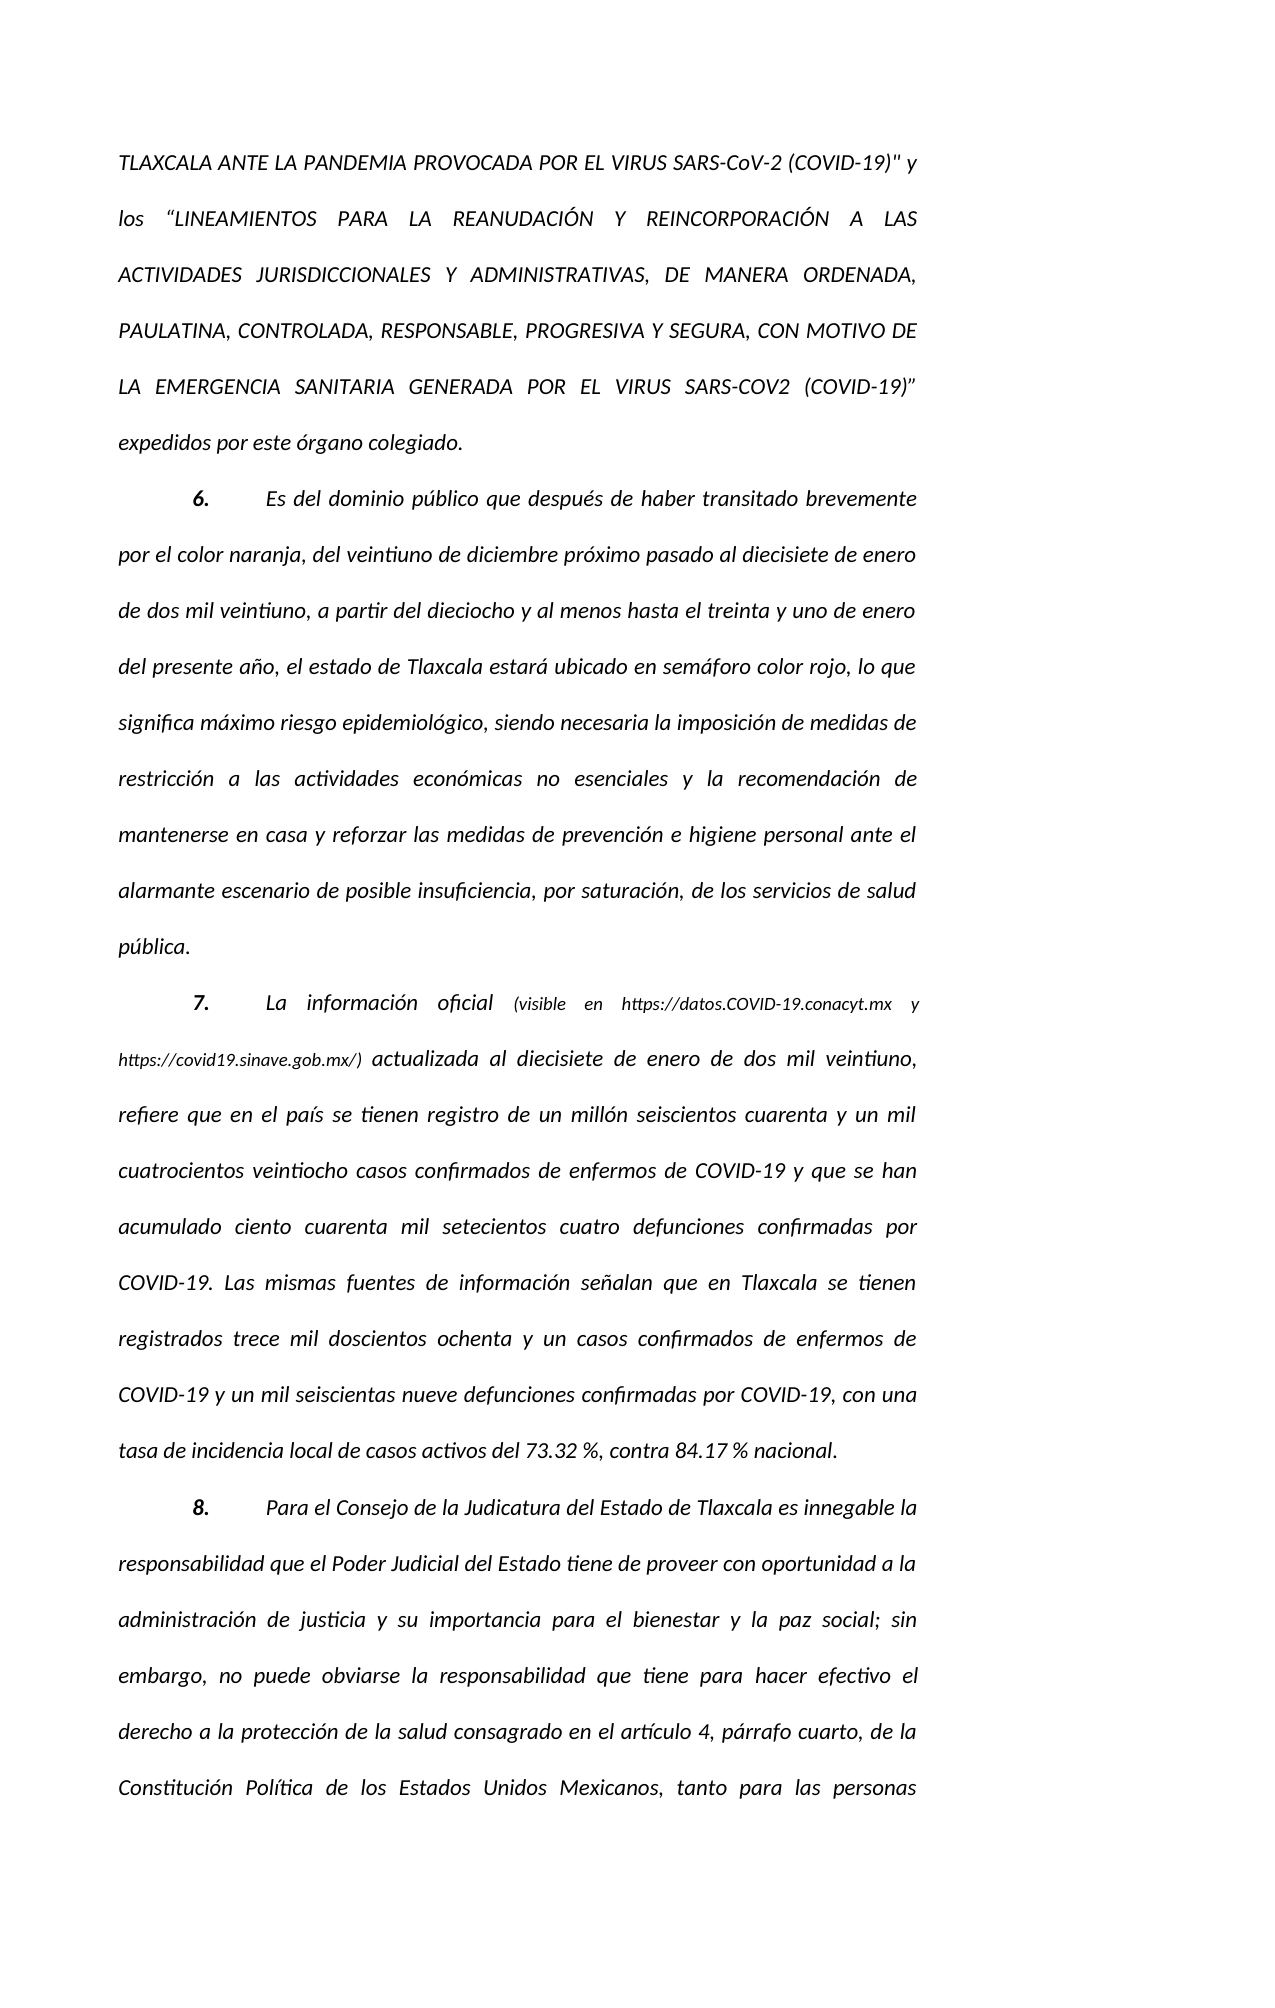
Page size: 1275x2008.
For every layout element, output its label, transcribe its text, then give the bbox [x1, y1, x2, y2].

list La información oficial (visible en https://datos.COVID-19.conacyt.mx y https://covid19.sinave.gob.mx/) actualizada al diecisiete de enero de dos mil veintiuno, refiere que en el país se tienen registro de un millón seiscientos cuarenta y un mil cuatrocientos veintiocho casos confirmados de enfermos de COVID-19 y que se han acumulado ciento cuarenta mil setecientos cuatro defunciones confirmadas por COVID-19. Las mismas fuentes de información señalan que en Tlaxcala se tienen registrados trece mil doscientos ochenta y un casos confirmados de enfermos de COVID-19 y un mil seiscientas nueve defunciones confirmadas por COVID-19, con una tasa de incidencia local de casos activos del 73.32 %, contra 84.17 % nacional. [118, 988, 921, 1465]
list Es del dominio público que después de haber transitado brevemente por el color naranja, del veintiuno de diciembre próximo pasado al diecisiete de enero de dos mil veintiuno, a partir del dieciocho y al menos hasta el treinta y uno de enero del presente año, el estado de Tlaxcala estará ubicado en semáforo color rojo, lo que significa máximo riesgo epidemiológico, siendo necesaria la imposición de medidas de restricción a las actividades económicas no esenciales y la recomendación de mantenerse en casa y reforzar las medidas de prevención e higiene personal ante el alarmante escenario de posible insuficiencia, por saturación, de los servicios de salud pública. [118, 484, 921, 960]
